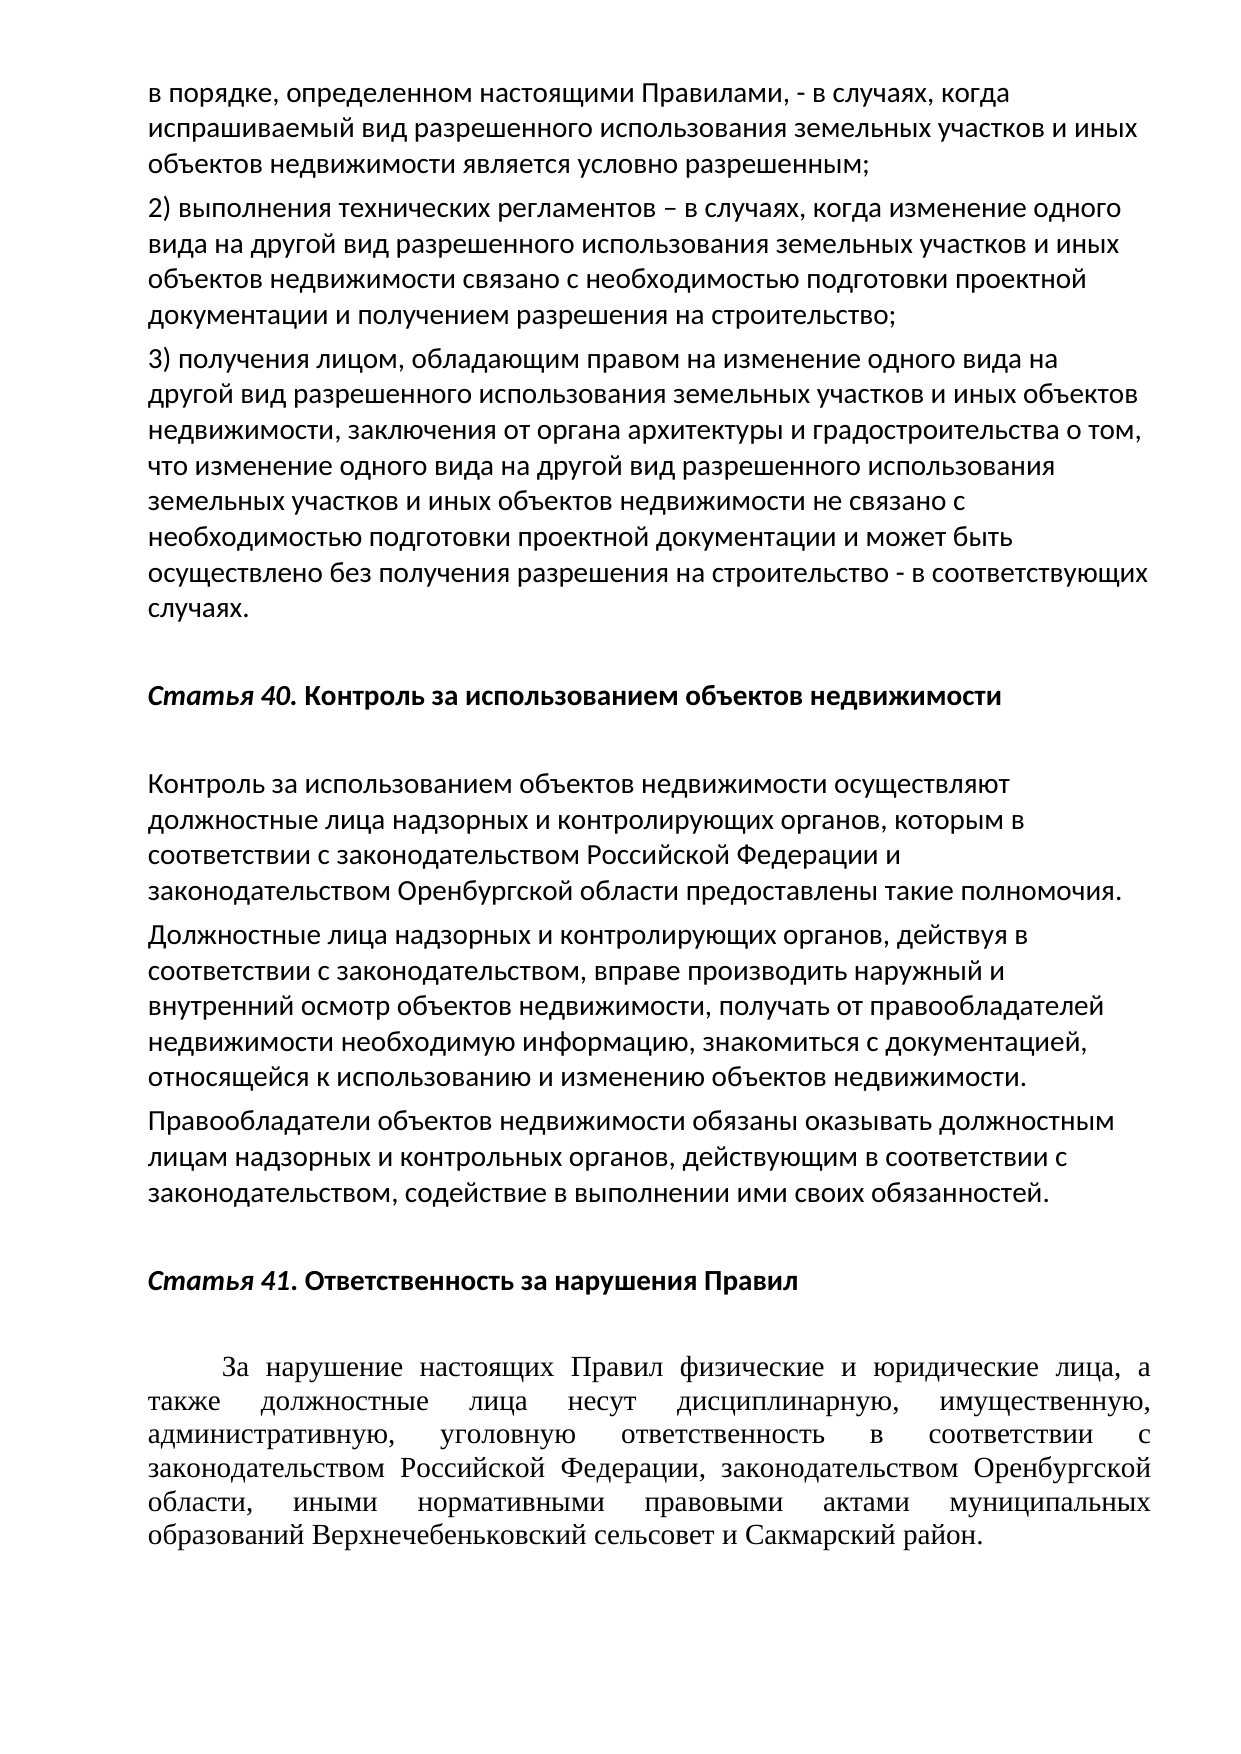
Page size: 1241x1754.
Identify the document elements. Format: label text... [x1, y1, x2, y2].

text 2) выполнения технических регламентов – в случаях, когда изменение одного вида на другой вид разрешенного использования земельных участков и иных объектов недвижимости связано с необходимостью подготовки проектной документации и получением разрешения на строительство; [148, 189, 1152, 332]
text Статья 41. Ответственность за нарушения Правил [148, 1262, 1152, 1297]
text Статья 40. Контроль за использованием объектов недвижимости [148, 677, 1152, 713]
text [148, 74, 1152, 181]
text За нарушение настоящих Правил физические и юридические лица, а также должностные лица несут дисциплинарную, имущественную, административную, уголовную ответственность в соответствии с законодательством Российской Федерации, законодательством Оренбургской области, иными нормативными правовыми актами муниципальных образований Верхнечебеньковский сельсовет и Сакмарский район. [148, 1349, 1152, 1551]
text Контроль за использованием объектов недвижимости осуществляют должностные лица надзорных и контролирующих органов, которым в соответствии с законодательством Российской Федерации и законодательством Оренбургской области предоставлены такие полномочия. [148, 765, 1152, 908]
text Должностные лица надзорных и контролирующих органов, действуя в соответствии с законодательством, вправе производить наружный и внутренний осмотр объектов недвижимости, получать от правообладателей недвижимости необходимую информацию, знакомиться с документацией, относящейся к использованию и изменению объектов недвижимости. [148, 916, 1152, 1094]
text Правообладатели объектов недвижимости обязаны оказывать должностным лицам надзорных и контрольных органов, действующим в соответствии с законодательством, содействие в выполнении ими своих обязанностей. [148, 1102, 1152, 1209]
text 3) получения лицом, обладающим правом на изменение одного вида на другой вид разрешенного использования земельных участков и иных объектов недвижимости, заключения от органа архитектуры и градостроительства о том, что изменение одного вида на другой вид разрешенного использования земельных участков и иных объектов недвижимости не связано с необходимостью подготовки проектной документации и может быть осуществлено без получения разрешения на строительство - в соответствующих случаях. [148, 340, 1152, 625]
